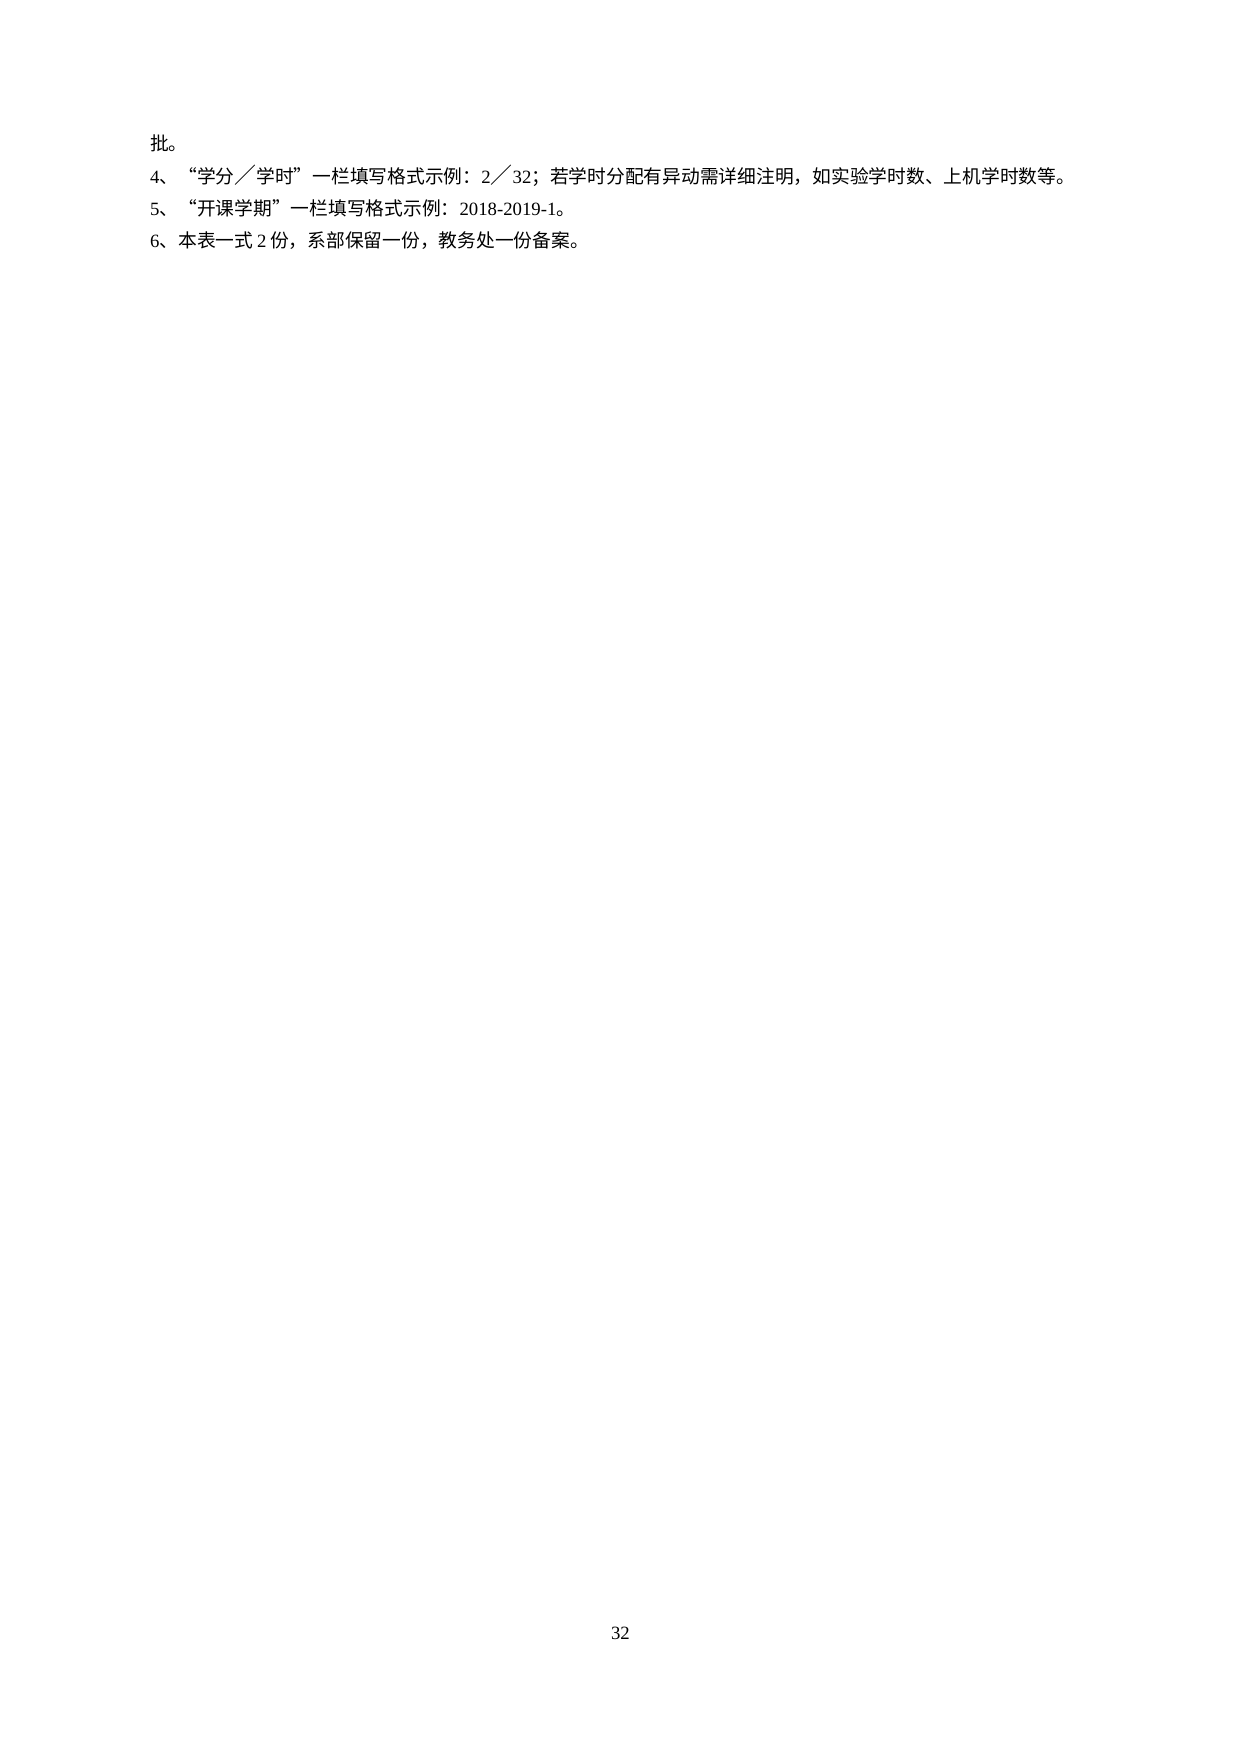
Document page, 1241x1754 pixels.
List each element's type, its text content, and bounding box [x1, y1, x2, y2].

text 6、本表一式2份，系部保留一份，教务处一份备案。 [150, 223, 1090, 256]
text 4、“学分／学时”一栏填写格式示例：2／32；若学时分配有异动需详细注明，如实验学时数、上机学时数等。 [150, 158, 1090, 191]
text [150, 126, 1090, 158]
text 5、“开课学期”一栏填写格式示例：2018-2019-1。 [150, 191, 1090, 223]
